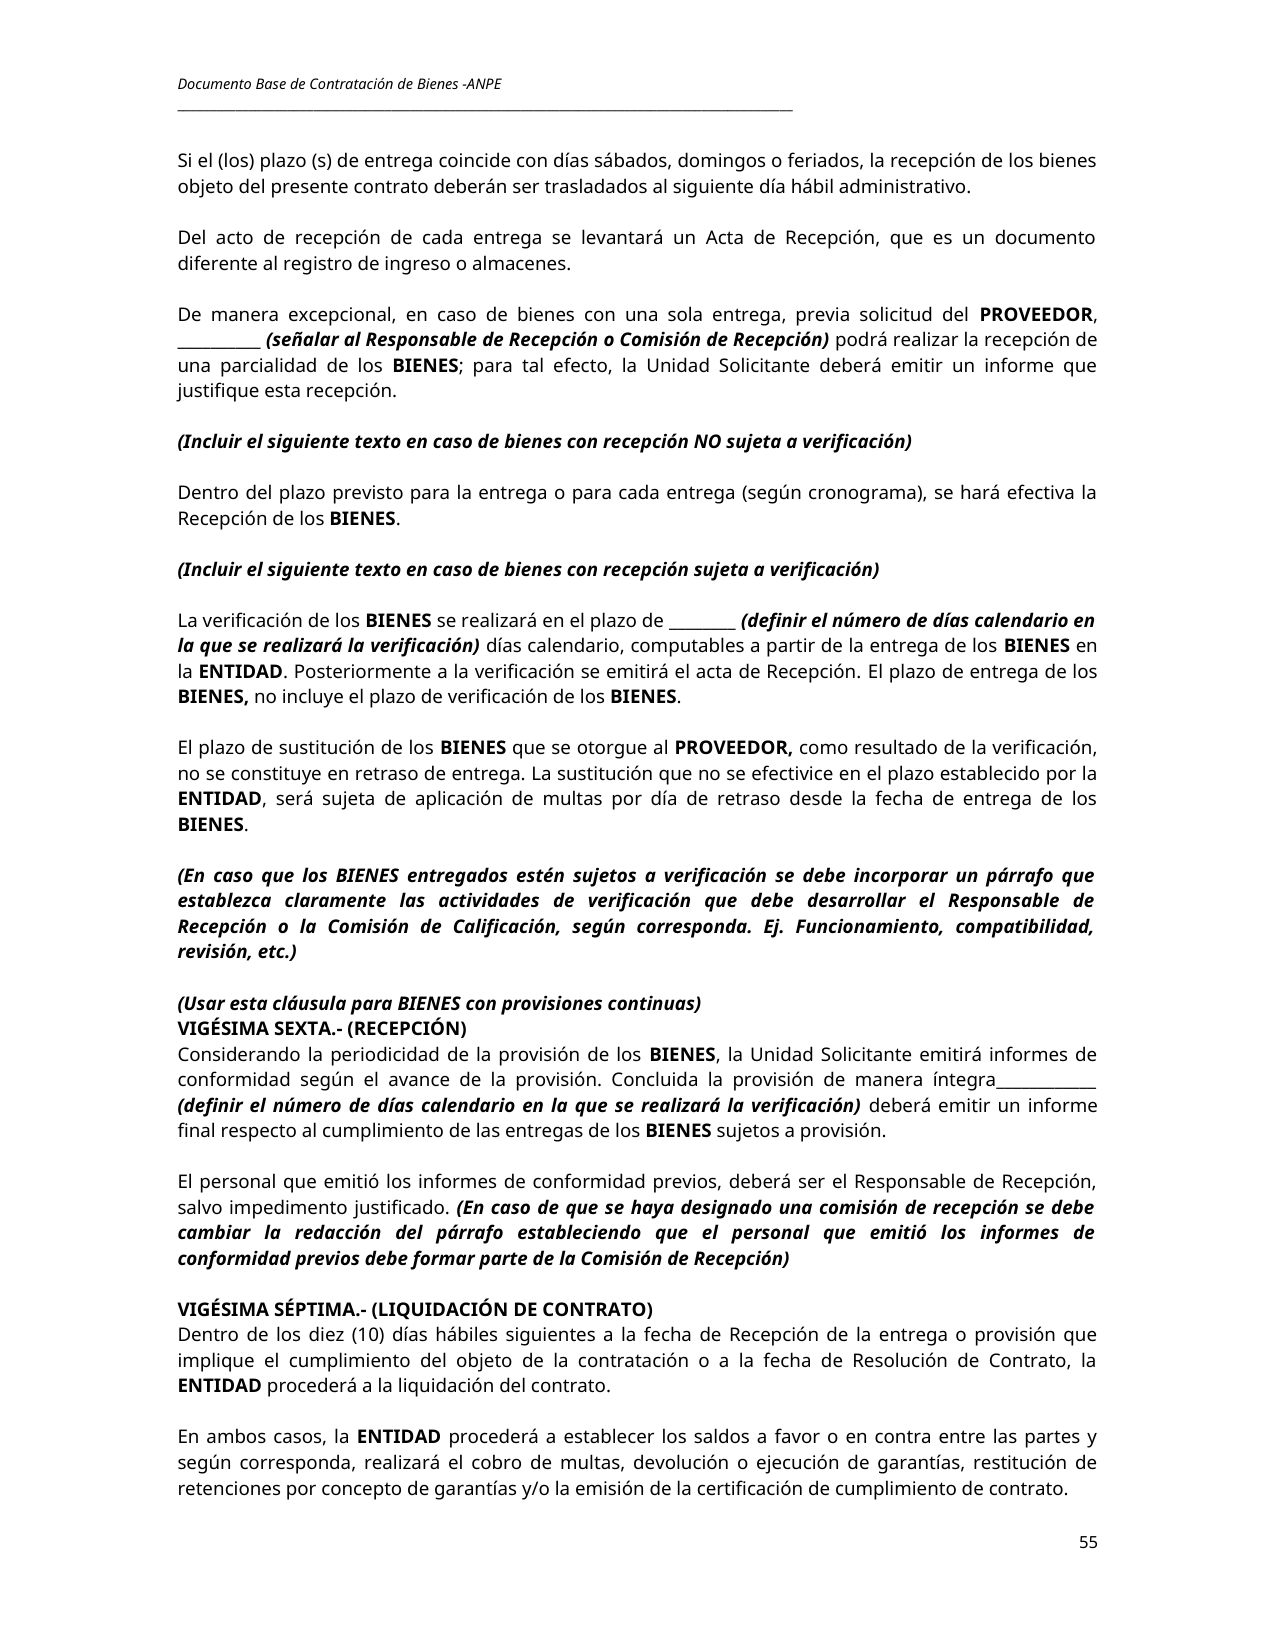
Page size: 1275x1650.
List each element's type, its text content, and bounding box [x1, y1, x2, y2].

text Dentro de los diez (10) días hábiles siguientes a la fecha de Recepción de la entrega o provisión que implique el cumplimiento del objeto de la contratación o a la fecha de Resolución de Contrato, la ENTIDAD procederá a la liquidación del contrato. [177, 1322, 1098, 1398]
text Si el (los) plazo (s) de entrega coincide con días sábados, domingos o feriados, la recepción de los bienes objeto del presente contrato deberán ser trasladados al siguiente día hábil administrativo. [177, 148, 1098, 199]
text El personal que emitió los informes de conformidad previos, deberá ser el Responsable de Recepción, salvo impedimento justificado. (En caso de que se haya designado una comisión de recepción se debe cambiar la redacción del párrafo estableciendo que el personal que emitió los informes de conformidad previos debe formar parte de la Comisión de Recepción) [177, 1168, 1098, 1271]
text Del acto de recepción de cada entrega se levantará un Acta de Recepción, que es un documento diferente al registro de ingreso o almacenes. [177, 224, 1098, 275]
text La verificación de los BIENES se realizará en el plazo de ________ (definir el número de días calendario en la que se realizará la verificación) días calendario, computables a partir de la entrega de los BIENES en la ENTIDAD. Posteriormente a la verificación se emitirá el acta de Recepción. El plazo de entrega de los BIENES, no incluye el plazo de verificación de los BIENES. [177, 607, 1098, 709]
text (Incluir el siguiente texto en caso de bienes con recepción sujeta a verificación) [177, 556, 1098, 582]
text De manera excepcional, en caso de bienes con una sola entrega, previa solicitud del PROVEEDOR, __________ (señalar al Responsable de Recepción o Comisión de Recepción) podrá realizar la recepción de una parcialidad de los BIENES; para tal efecto, la Unidad Solicitante deberá emitir un informe que justifique esta recepción. [177, 301, 1098, 403]
text (En caso que los BIENES entregados estén sujetos a verificación se debe incorporar un párrafo que establezca claramente las actividades de verificación que debe desarrollar el Responsable de Recepción o la Comisión de Calificación, según corresponda. Ej. Funcionamiento, compatibilidad, revisión, etc.) [177, 862, 1098, 964]
text (Incluir el siguiente texto en caso de bienes con recepción NO sujeta a verificación) [177, 428, 1098, 454]
text VIGÉSIMA SÉPTIMA.- (LIQUIDACIÓN DE CONTRATO) [177, 1296, 1098, 1322]
text (Usar esta cláusula para BIENES con provisiones continuas) [177, 990, 1098, 1015]
text El plazo de sustitución de los BIENES que se otorgue al PROVEEDOR, como resultado de la verificación, no se constituye en retraso de entrega. La sustitución que no se efectivice en el plazo establecido por la ENTIDAD, será sujeta de aplicación de multas por día de retraso desde la fecha de entrega de los BIENES. [177, 735, 1098, 837]
text En ambos casos, la ENTIDAD procederá a establecer los saldos a favor o en contra entre las partes y según corresponda, realizará el cobro de multas, devolución o ejecución de garantías, restitución de retenciones por concepto de garantías y/o la emisión de la certificación de cumplimiento de contrato. [177, 1424, 1098, 1500]
text VIGÉSIMA SEXTA.- (RECEPCIÓN) [177, 1015, 1098, 1041]
text Dentro del plazo previsto para la entrega o para cada entrega (según cronograma), se hará efectiva la Recepción de los BIENES. [177, 479, 1098, 531]
text Considerando la periodicidad de la provisión de los BIENES, la Unidad Solicitante emitirá informes de conformidad según el avance de la provisión. Concluida la provisión de manera íntegra____________ (definir el número de días calendario en la que se realizará la verificación) deberá emitir un informe final respecto al cumplimiento de las entregas de los BIENES sujetos a provisión. [177, 1041, 1098, 1143]
